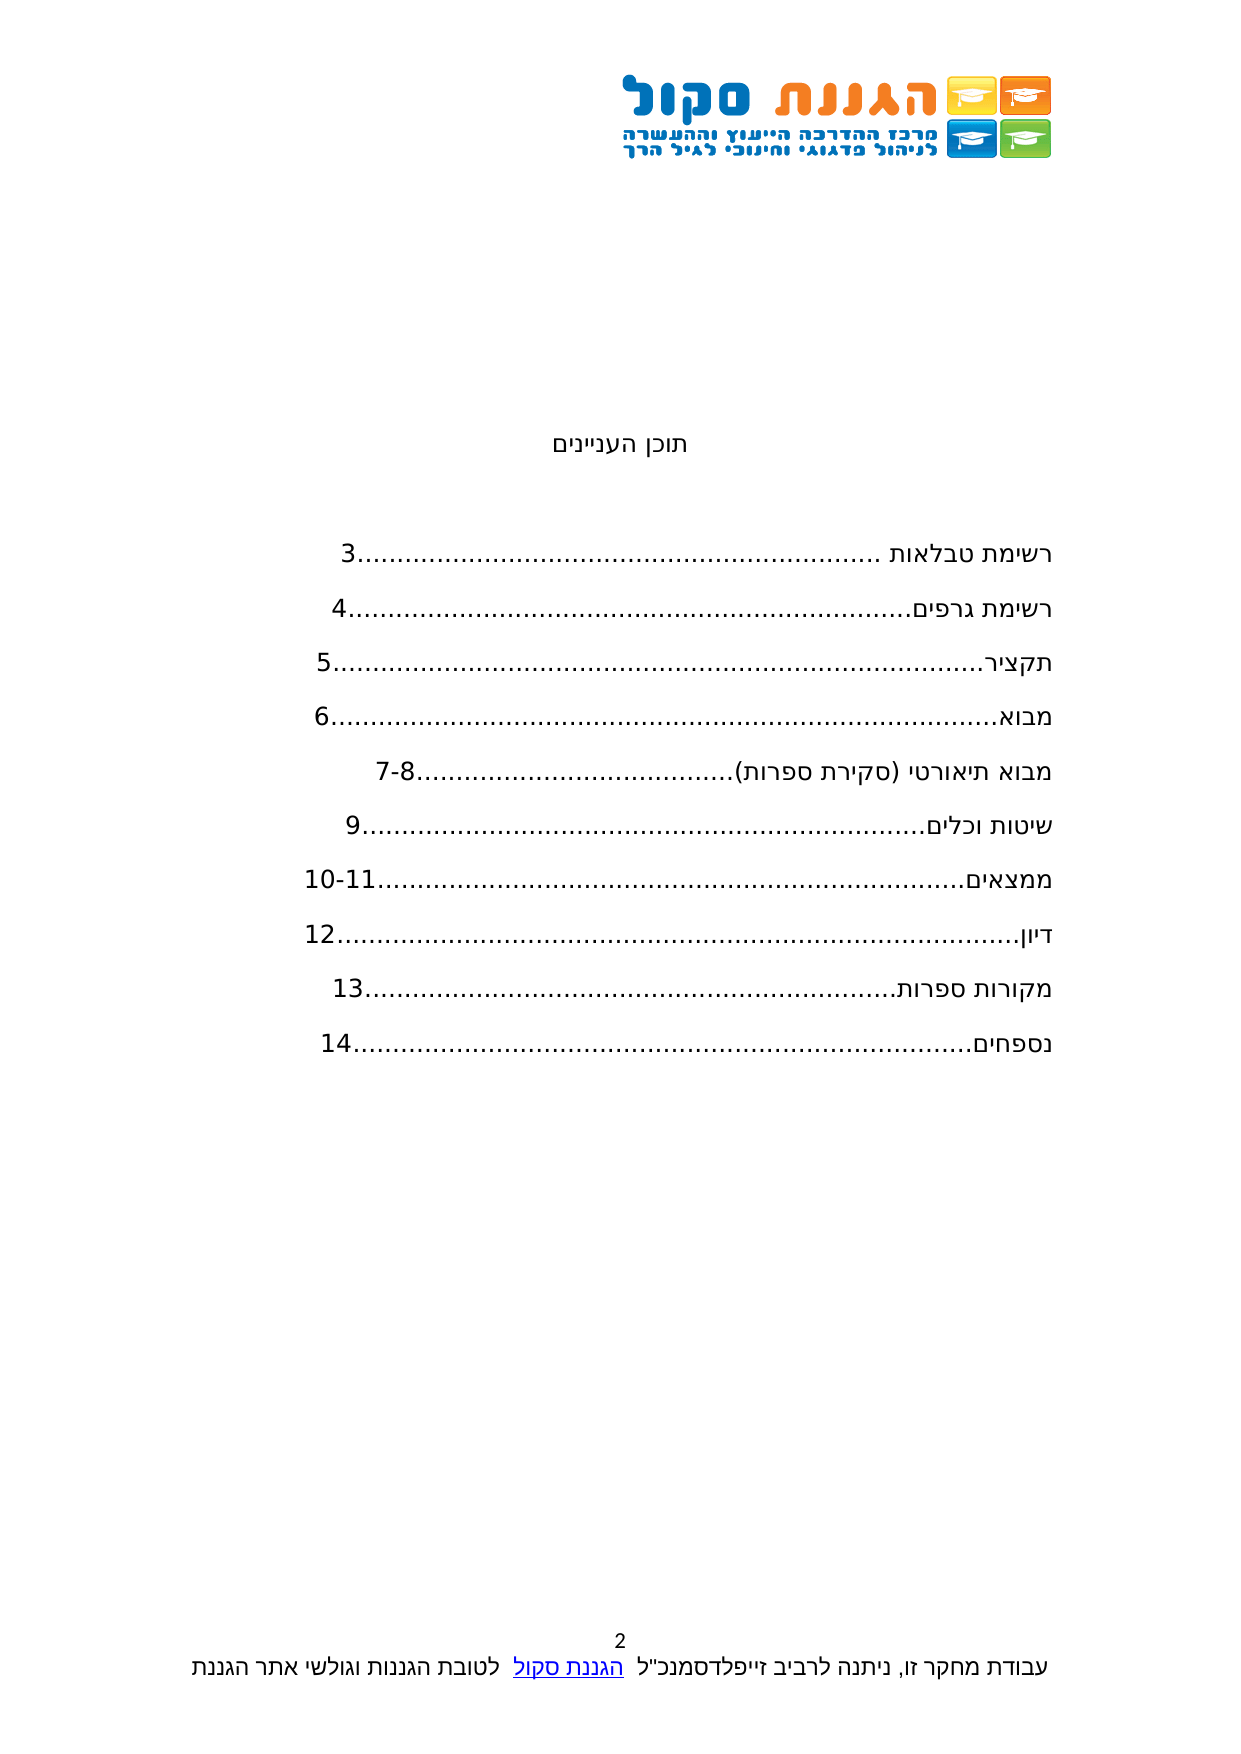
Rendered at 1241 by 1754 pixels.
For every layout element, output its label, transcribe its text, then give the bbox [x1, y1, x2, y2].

text מקורות ספרות...................................................................13 [187, 974, 1053, 1003]
text מבוא....................................................................................6 [187, 702, 1053, 732]
text מבוא תיאורטי (סקירת ספרות)........................................7-8 [187, 757, 1053, 786]
text רשימת טבלאות ..................................................................3 [187, 539, 1053, 568]
text תקציר..................................................................................5 [187, 648, 1053, 677]
text ממצאים..........................................................................10-11 [187, 866, 1053, 895]
picture [621, 74, 1053, 160]
text דיון......................................................................................12 [187, 920, 1053, 949]
text רשימת גרפים.......................................................................4 [187, 594, 1053, 623]
text שיטות וכלים.......................................................................9 [187, 811, 1053, 840]
text תוכן העניינים [187, 429, 1053, 458]
text נספחים..............................................................................14 [187, 1029, 1053, 1058]
